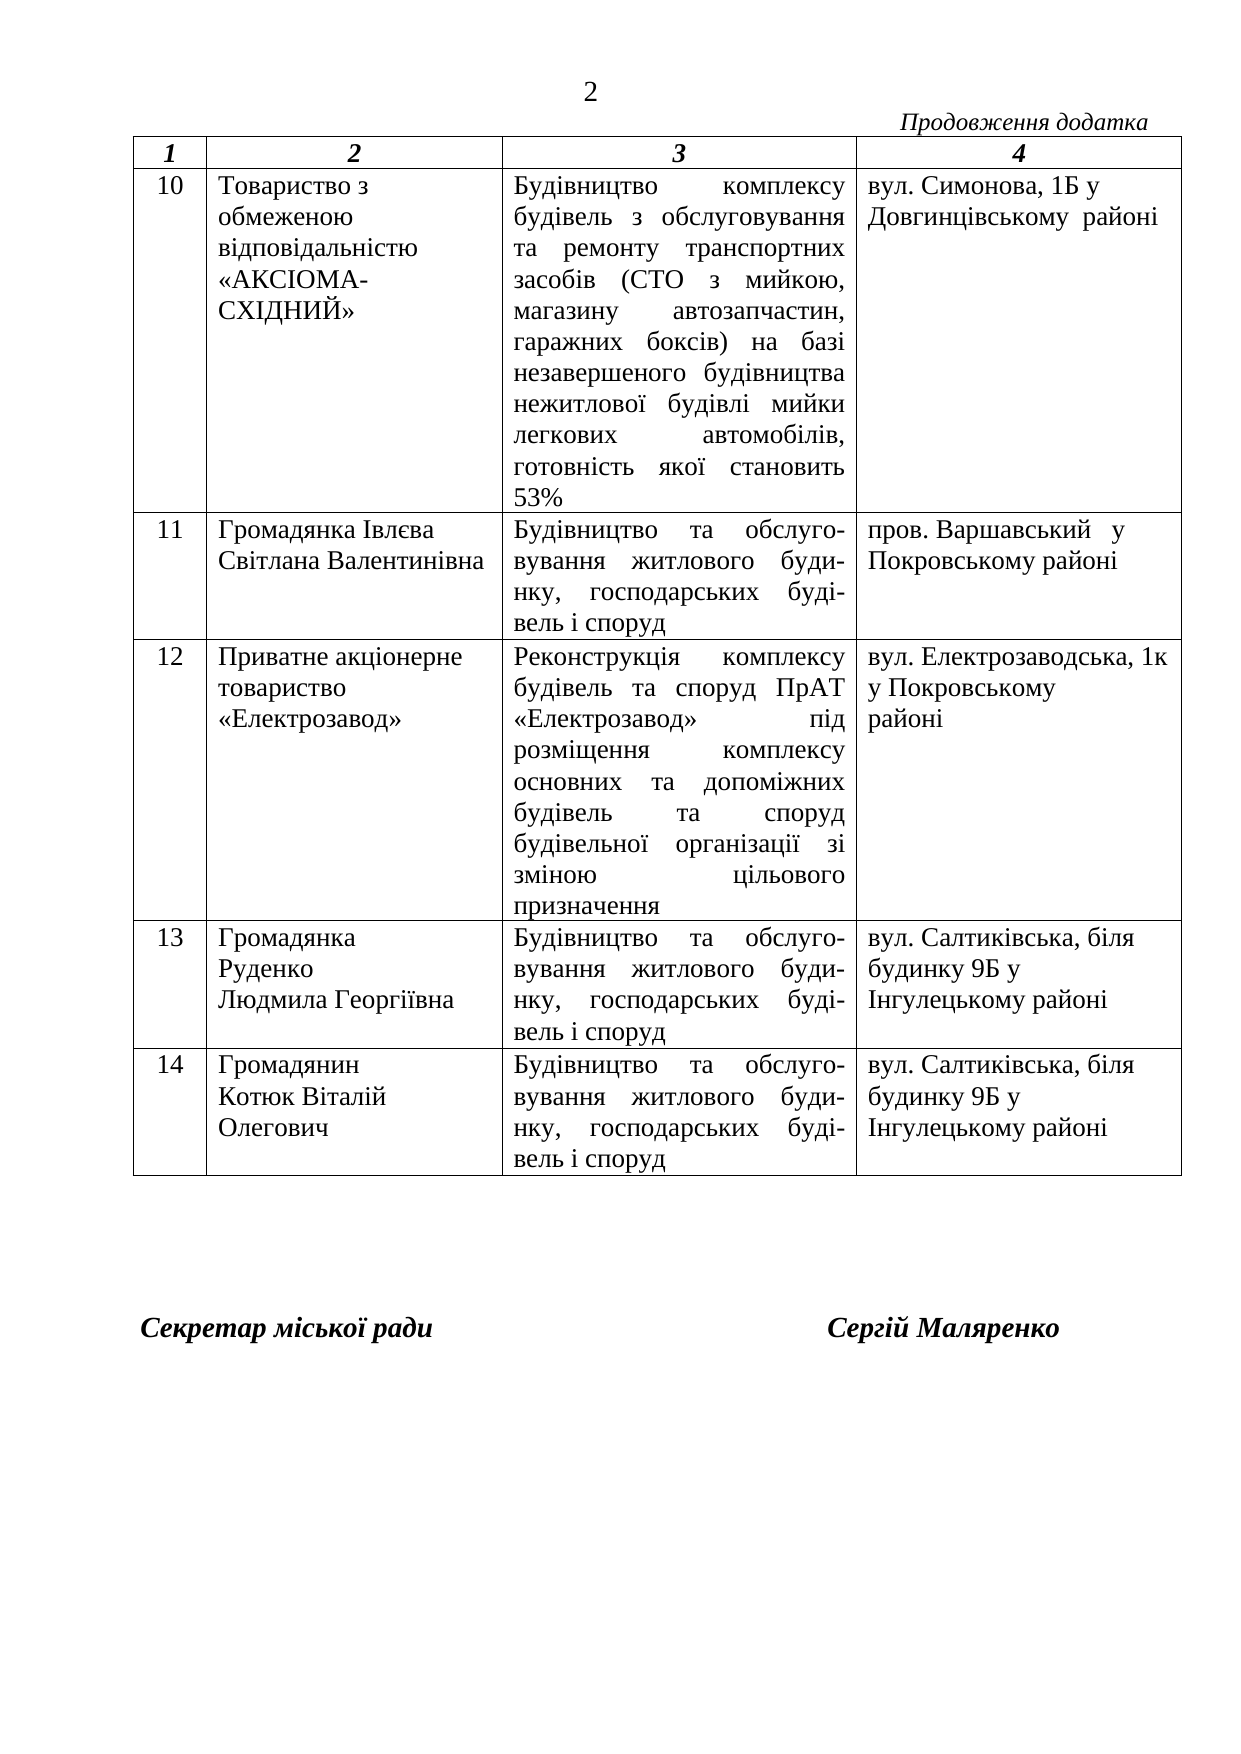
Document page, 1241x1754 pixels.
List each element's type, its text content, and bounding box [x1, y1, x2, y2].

table_cell 3 [503, 137, 856, 168]
table_cell Громадянка Івлєва Світлана Валентинівна [207, 513, 502, 639]
table_cell вул. Симонова, 1Б у Довгинцівському районі [857, 169, 1181, 512]
table_cell вул. Салтиківська, біля будинку 9Б у Інгулецькому районі [857, 921, 1181, 1047]
text Секретар міської ради Сергій Маляренко [118, 1310, 1152, 1343]
table_cell Приватне акціонерне товариство «Електрозавод» [207, 640, 502, 920]
table_cell 1 [134, 137, 206, 168]
table_cell 4 [857, 137, 1181, 168]
table_cell 14 [134, 1049, 206, 1174]
table_cell 12 [134, 640, 206, 920]
table_cell Будівництво комплексу будівель з обслуговування та ремонту транспортних засобів (СТО з мийкою, магазину автозапчастин, гаражних боксів) на базі незавершеного будівництва нежитлової будівлі мийки легкових автомобілів, готовність якої становить 53% [503, 169, 856, 512]
table_cell 13 [134, 921, 206, 1047]
table_cell пров. Варшавський у Покровському районі [857, 513, 1181, 639]
table_cell Будівництво та обслуго-вування житлового буди-нку, господарських буді-вель і споруд [503, 921, 856, 1047]
table_cell Товариство з обмеженою відповідальністю «АКСІОМА-СХІДНИЙ» [207, 169, 502, 512]
table_cell 10 [134, 169, 206, 512]
table_cell Громадянин Котюк Віталій Олегович [207, 1049, 502, 1174]
table_cell 11 [134, 513, 206, 639]
table_cell вул. Салтиківська, біля будинку 9Б у Інгулецькому районі [857, 1049, 1181, 1174]
table_cell 2 [207, 137, 502, 168]
table_cell Реконструкція комплексу будівель та споруд ПрАТ «Електрозавод» під розміщення комплексу основних та допоміжних будівель та споруд будівельної організації зі зміною цільового призначення [503, 640, 856, 920]
table_cell Громадянка Руденко Людмила Георгіївна [207, 921, 502, 1047]
table_cell вул. Електрозаводська, 1к у Покровському районі [857, 640, 1181, 920]
table_cell Будівництво та обслуго-вування житлового буди-нку, господарських буді-вель і споруд [503, 1049, 856, 1174]
table_cell Будівництво та обслуго-вування житлового буди-нку, господарських буді-вель і споруд [503, 513, 856, 639]
